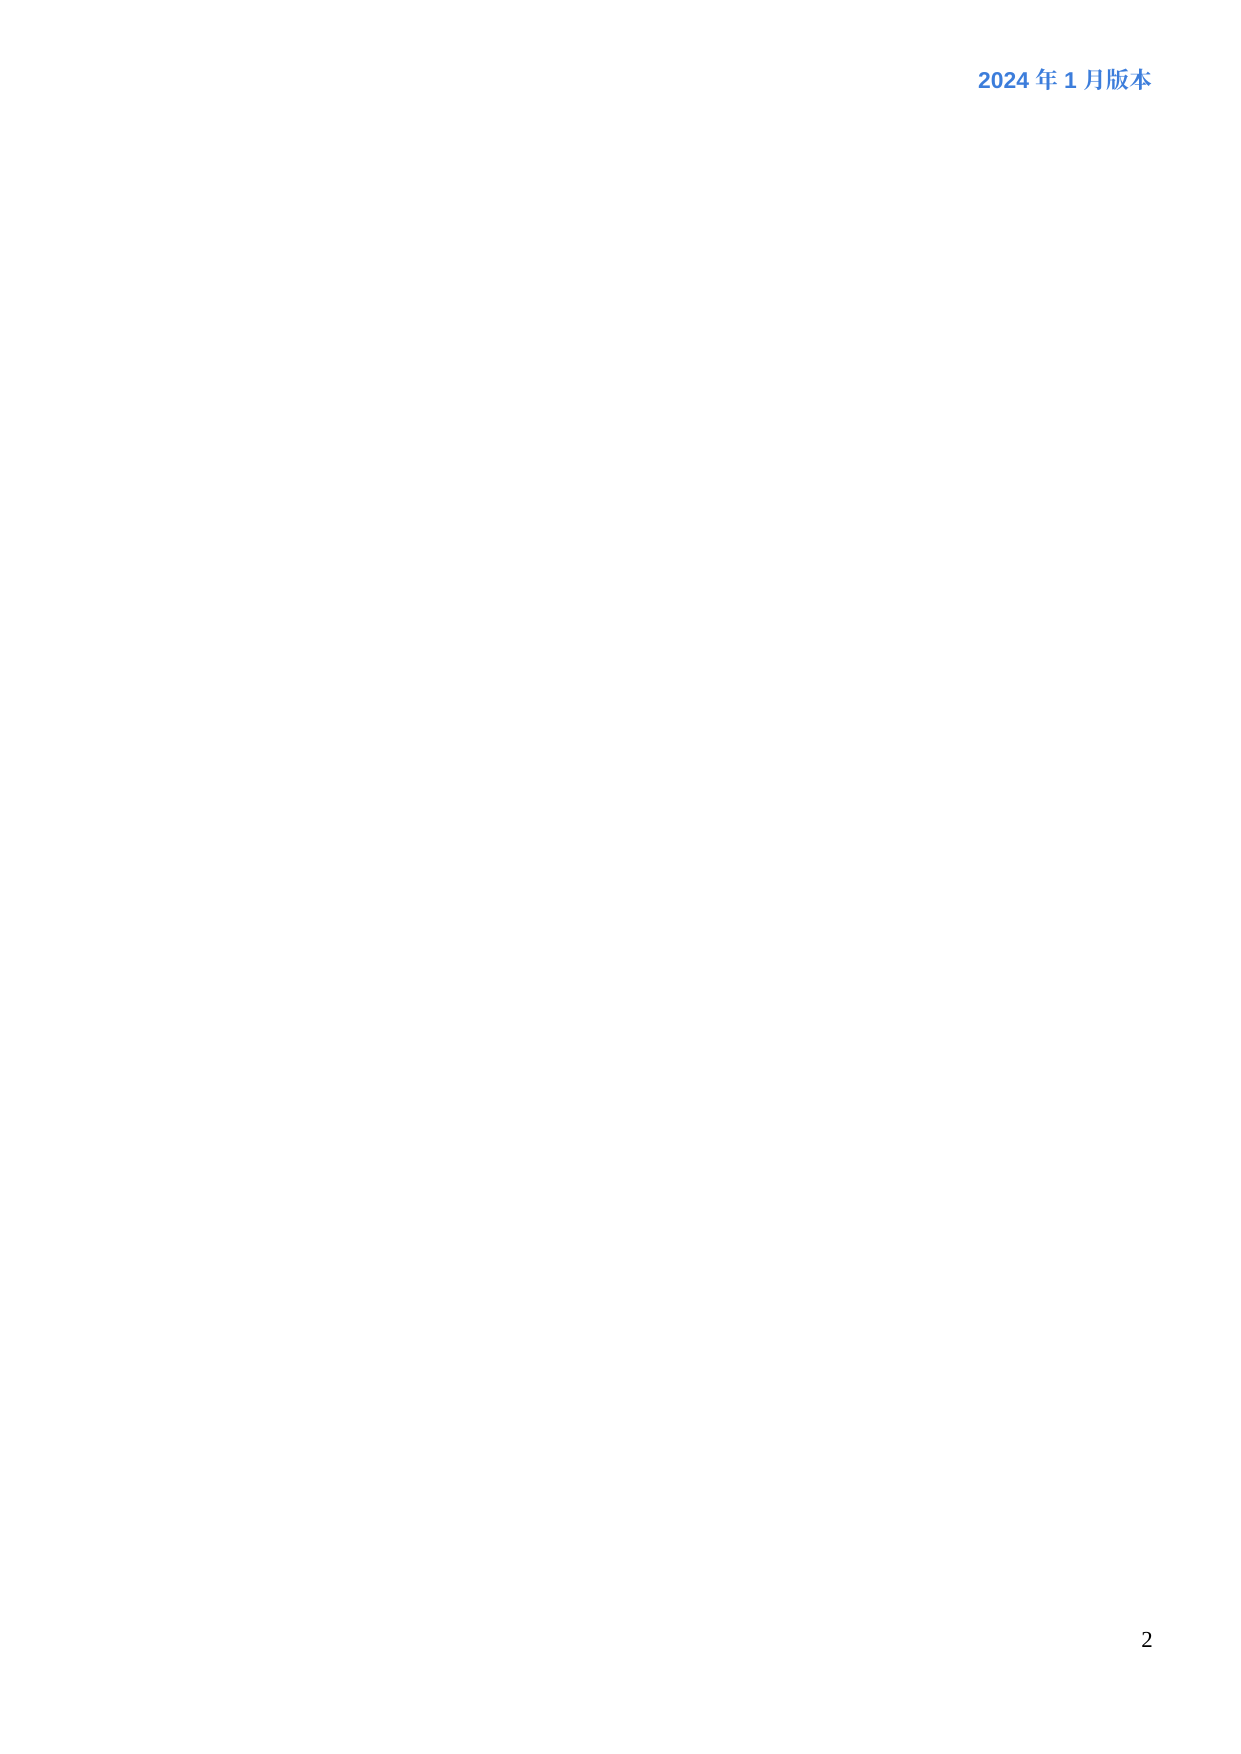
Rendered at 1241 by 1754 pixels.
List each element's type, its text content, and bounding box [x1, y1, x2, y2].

text 2024 年 1 月版本 [118, 62, 1152, 95]
